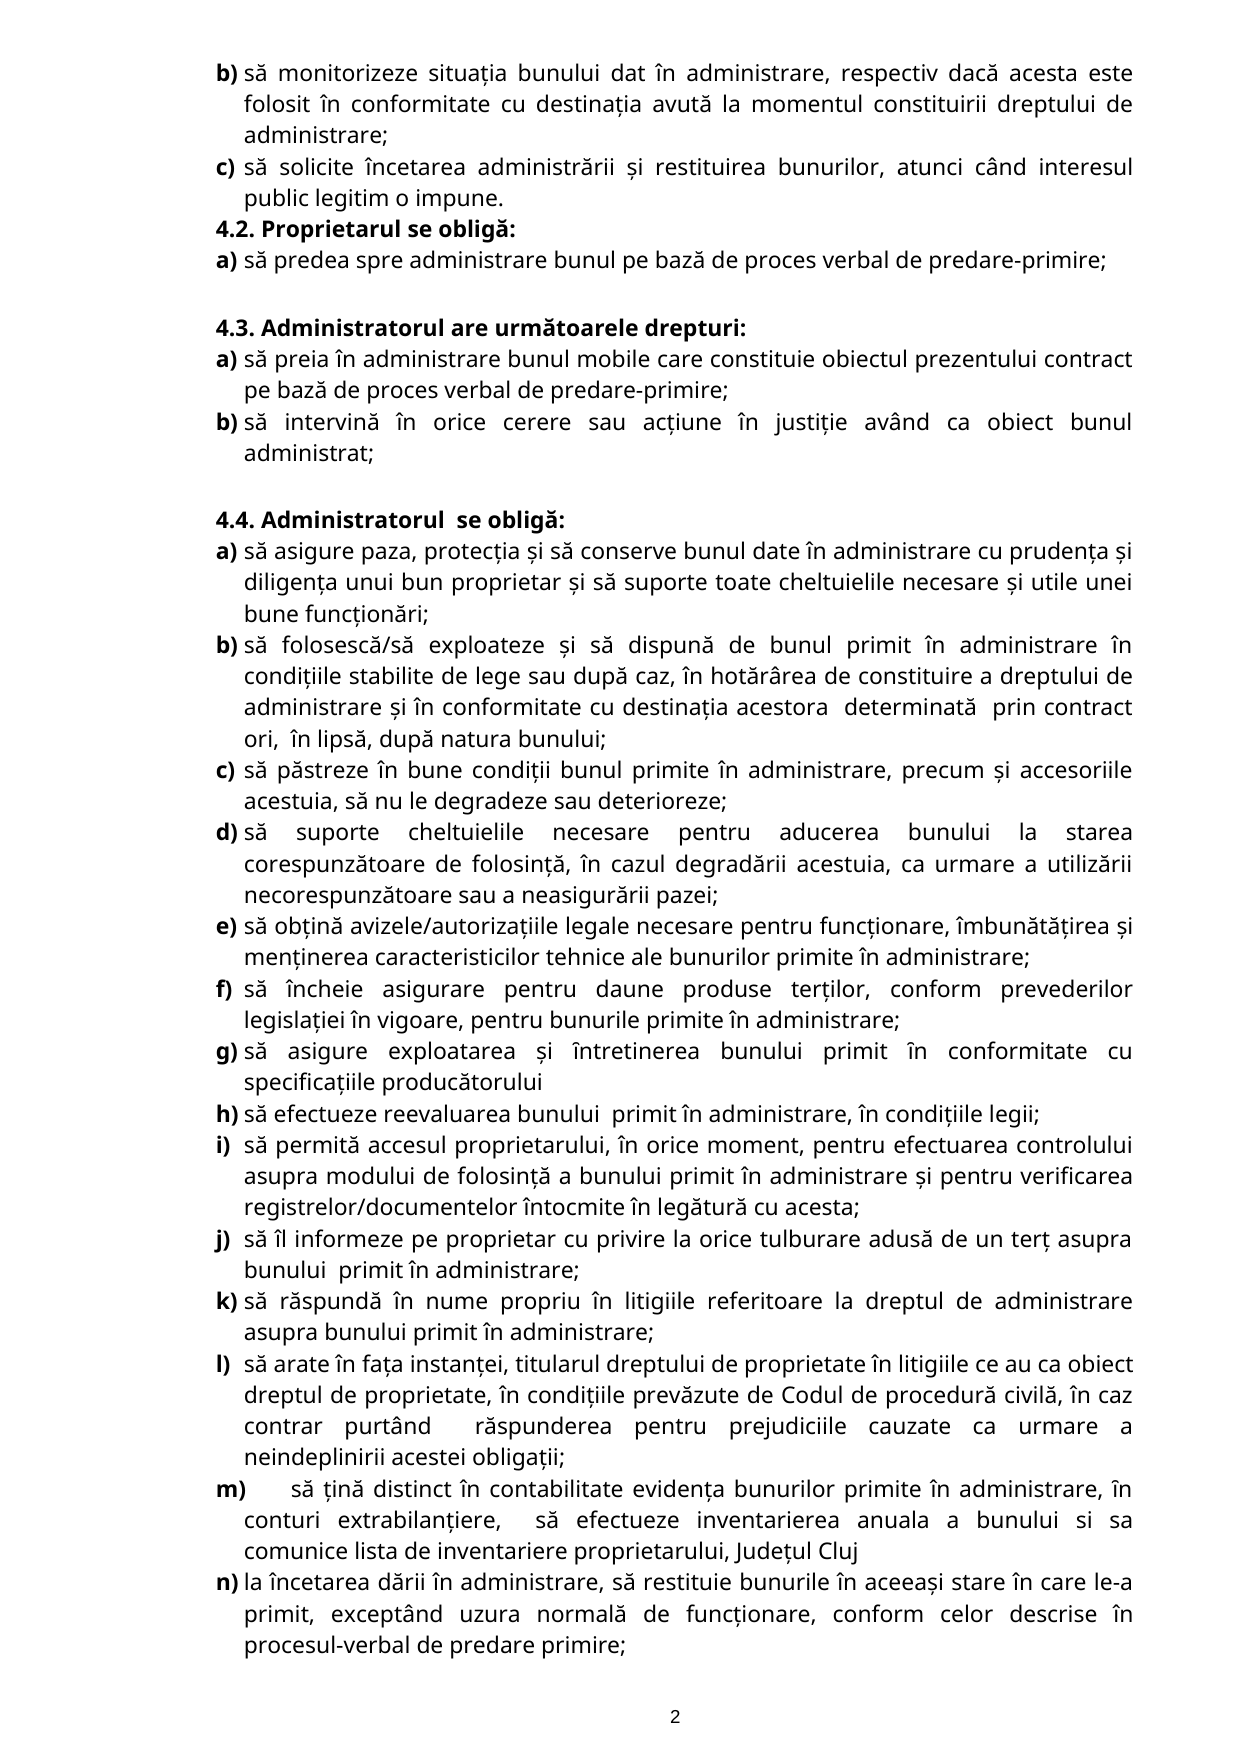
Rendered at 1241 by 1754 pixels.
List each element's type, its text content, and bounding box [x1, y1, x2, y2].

list să încheie asigurare pentru daune produse terților, conform prevederilor legislației în vigoare, pentru bunurile primite în administrare; [216, 973, 1134, 1035]
list să obțină avizele/autorizațiile legale necesare pentru funcționare, îmbunătățirea și menținerea caracteristicilor tehnice ale bunurilor primite în administrare; [216, 910, 1134, 973]
list la încetarea dării în administrare, să restituie bunurile în aceeași stare în care le-a primit, exceptând uzura normală de funcționare, conform celor descrise în procesul-verbal de predare primire; [216, 1566, 1134, 1660]
list să păstreze în bune condiții bunul primite în administrare, precum și accesoriile acestuia, să nu le degradeze sau deterioreze; [216, 754, 1134, 816]
list să asigure exploatarea și ȋntretinerea bunului primit ȋn conformitate cu specificațiile producătorului [216, 1035, 1134, 1098]
list să monitorizeze situația bunului dat în administrare, respectiv dacă acesta este folosit în conformitate cu destinația avută la momentul constituirii dreptului de administrare; [216, 57, 1134, 151]
text 4.4. Administratorul se obligă: [216, 504, 1134, 535]
text 4.3. Administratorul are următoarele drepturi: [216, 312, 1134, 343]
list să predea spre administrare bunul pe bază de proces verbal de predare-primire; [216, 244, 1134, 276]
list să solicite încetarea administrării și restituirea bunurilor, atunci când interesul public legitim o impune. [216, 151, 1134, 213]
text 4.2. Proprietarul se obligă: [216, 213, 1134, 244]
list să efectueze reevaluarea bunului primit în administrare, în condițiile legii; [216, 1098, 1134, 1129]
list să îl informeze pe proprietar cu privire la orice tulburare adusă de un terț asupra bunului primit în administrare; [216, 1223, 1134, 1285]
list să asigure paza, protecția și să conserve bunul date în administrare cu prudența și diligența unui bun proprietar și să suporte toate cheltuielile necesare și utile unei bune funcționări; [216, 535, 1134, 629]
list să permită accesul proprietarului, în orice moment, pentru efectuarea controlului asupra modului de folosință a bunului primit în administrare și pentru verificarea registrelor/documentelor întocmite în legătură cu acesta; [216, 1129, 1134, 1223]
list să răspundă în nume propriu în litigiile referitoare la dreptul de administrare asupra bunului primit în administrare; [216, 1285, 1134, 1348]
list să preia în administrare bunul mobile care constituie obiectul prezentului contract pe bază de proces verbal de predare-primire; [216, 343, 1134, 405]
list să țină distinct în contabilitate evidența bunurilor primite în administrare, ȋn conturi extrabilanțiere, să efectueze inventarierea anuala a bunului si sa comunice lista de inventariere proprietarului, Județul Cluj [216, 1473, 1134, 1566]
list să intervină în orice cerere sau acțiune în justiție având ca obiect bunul administrat; [216, 405, 1134, 468]
list să folosescă/să exploateze și să dispună de bunul primit în administrare în condițiile stabilite de lege sau după caz, în hotărârea de constituire a dreptului de administrare și în conformitate cu destinația acestora determinată prin contract ori, în lipsă, după natura bunului; [216, 629, 1134, 754]
list să suporte cheltuielile necesare pentru aducerea bunului la starea corespunzătoare de folosință, în cazul degradării acestuia, ca urmare a utilizării necorespunzătoare sau a neasigurării pazei; [216, 816, 1134, 910]
list să arate în fața instanței, titularul dreptului de proprietate în litigiile ce au ca obiect dreptul de proprietate, în condițiile prevăzute de Codul de procedură civilă, în caz contrar purtând răspunderea pentru prejudiciile cauzate ca urmare a neindeplinirii acestei obligații; [216, 1348, 1134, 1473]
